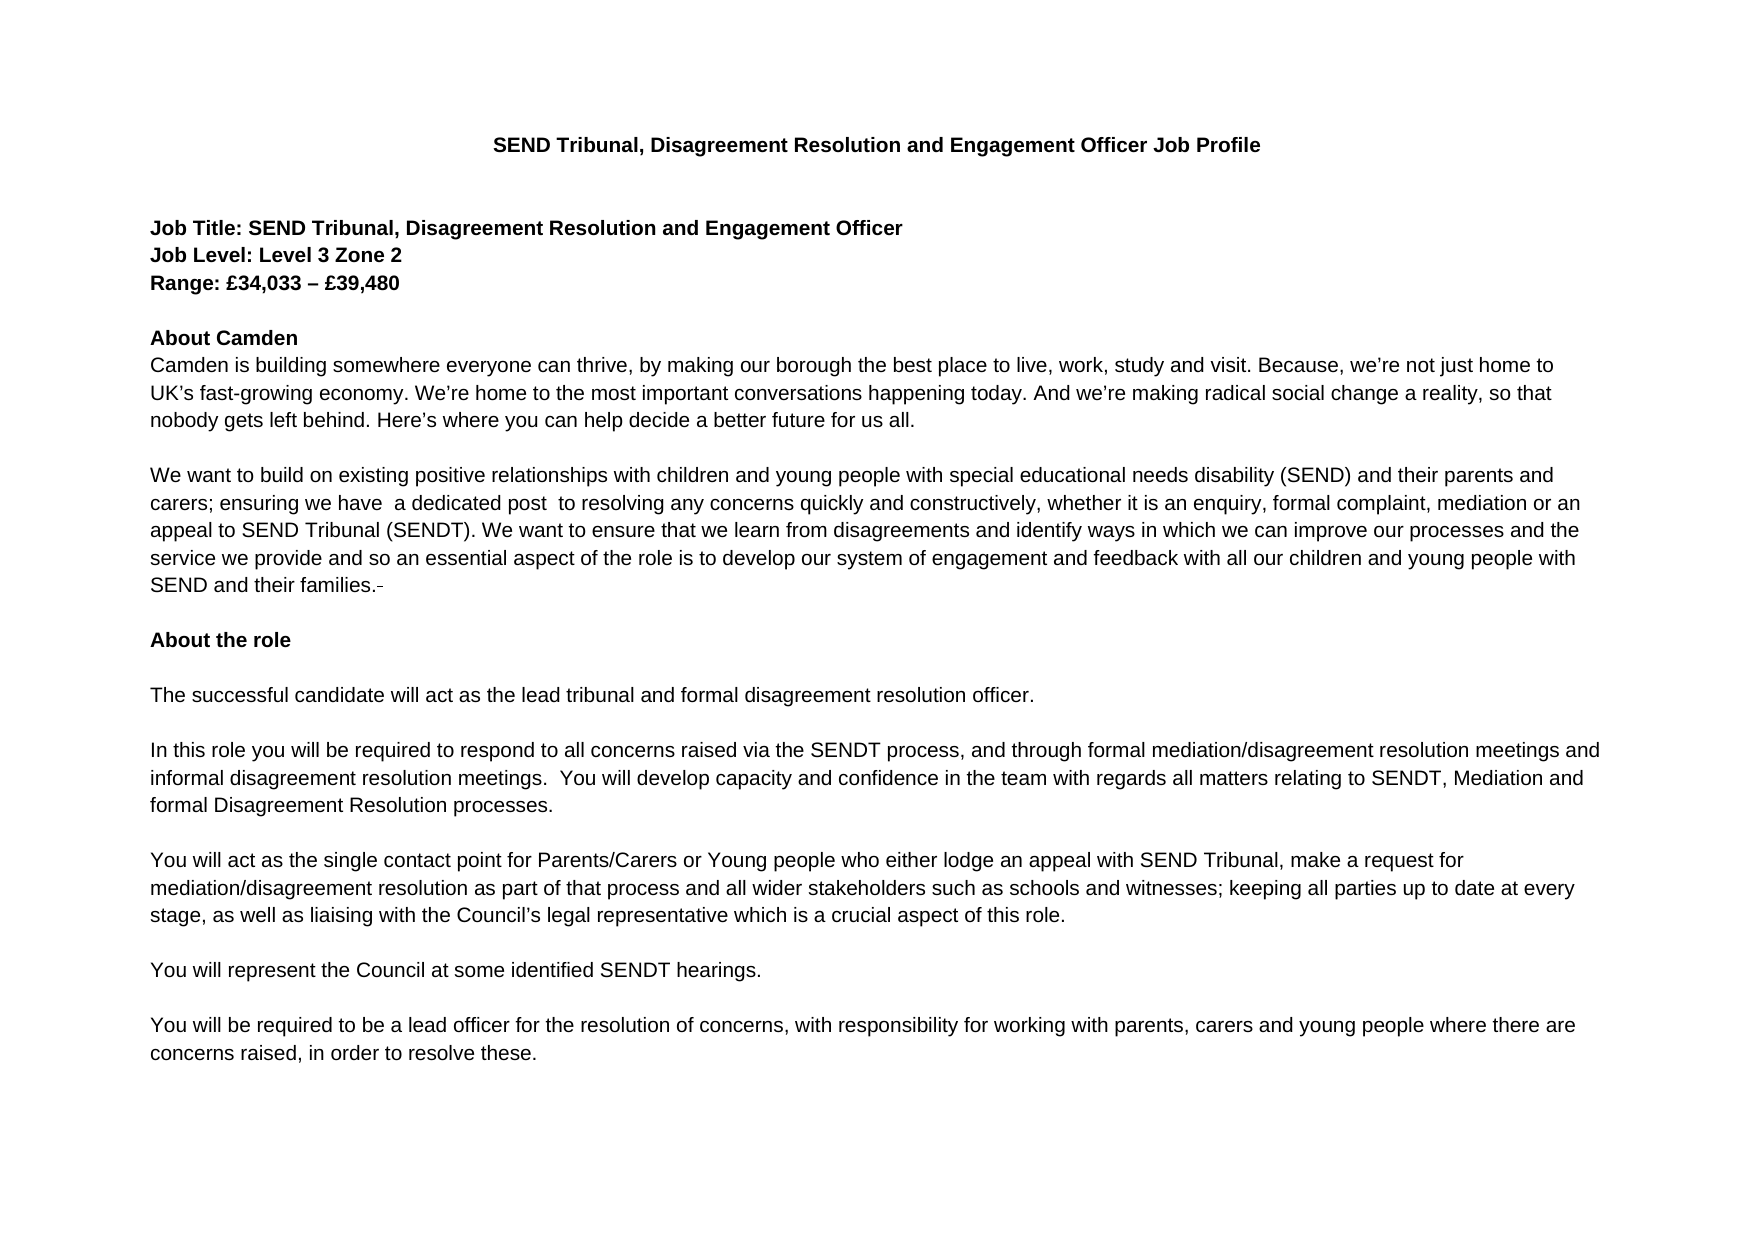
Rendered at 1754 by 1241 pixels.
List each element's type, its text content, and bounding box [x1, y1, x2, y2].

text The successful candidate will act as the lead tribunal and formal disagreement resolution officer. [150, 683, 1604, 707]
text Job Title: SEND Tribunal, Disagreement Resolution and Engagement Officer [150, 215, 1604, 239]
text You will represent the Council at some identified SENDT hearings. [150, 958, 1604, 982]
text In this role you will be required to respond to all concerns raised via the SENDT process, and through formal mediation/disagreement resolution meetings and informal disagreement resolution meetings. You will develop capacity and confidence in the team with regards all matters relating to SENDT, Mediation and formal Disagreement Resolution processes. [150, 738, 1604, 817]
text About the role [150, 628, 1604, 652]
text You will be required to be a lead officer for the resolution of concerns, with responsibility for working with parents, carers and young people where there are concerns raised, in order to resolve these. [150, 1013, 1604, 1064]
list Camden is building somewhere everyone can thrive, by making our borough the best place to live, work, study and visit. Because, we’re not just home to UK’s fast-growing economy. We’re home to the most important conversations happening today. And we’re making radical social change a reality, so that nobody gets left behind. Here’s where you can help decide a better future for us all. [150, 353, 1604, 432]
text About Camden [150, 325, 1604, 349]
text SEND Tribunal, Disagreement Resolution and Engagement Officer Job Profile [150, 133, 1604, 157]
text We want to build on existing positive relationships with children and young people with special educational needs disability (SEND) and their parents and carers; ensuring we have a dedicated post to resolving any concerns quickly and constructively, whether it is an enquiry, formal complaint, mediation or an appeal to SEND Tribunal (SENDT). We want to ensure that we learn from disagreements and identify ways in which we can improve our processes and the service we provide and so an essential aspect of the role is to develop our system of engagement and feedback with all our children and young people with SEND and their families. [150, 463, 1604, 597]
text You will act as the single contact point for Parents/Carers or Young people who either lodge an appeal with SEND Tribunal, make a request for mediation/disagreement resolution as part of that process and all wider stakeholders such as schools and witnesses; keeping all parties up to date at every stage, as well as liaising with the Council’s legal representative which is a crucial aspect of this role. [150, 848, 1604, 927]
text Job Level: Level 3 Zone 2 [150, 243, 1604, 267]
text Range: £34,033 – £39,480 [150, 270, 1604, 294]
